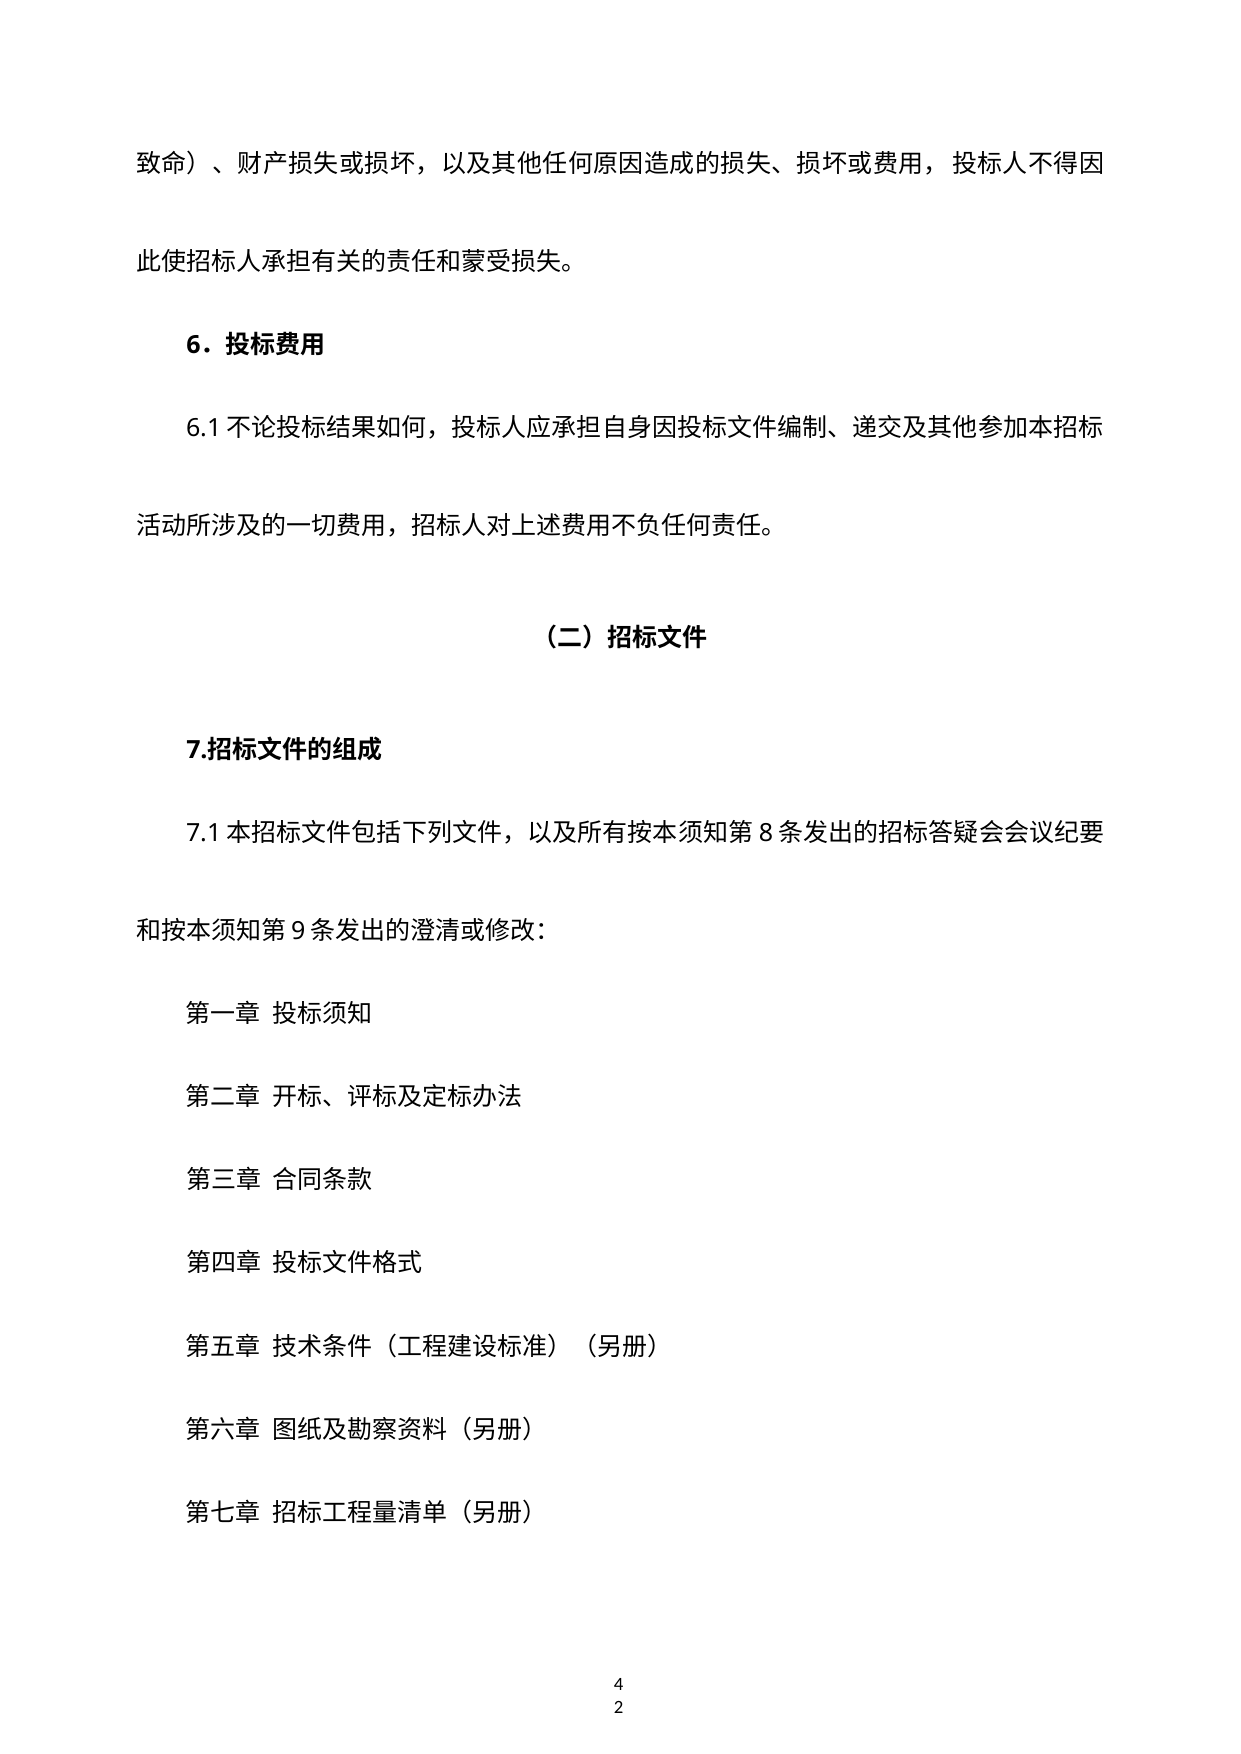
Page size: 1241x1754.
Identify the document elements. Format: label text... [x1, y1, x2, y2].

text 第五章 技术条件（工程建设标准）（另册） [136, 1312, 1104, 1377]
text 第三章 合同条款 [136, 1145, 1104, 1210]
text 第七章 招标工程量清单（另册） [136, 1478, 1104, 1543]
text 6.1不论投标结果如何，投标人应承担自身因投标文件编制、递交及其他参加本招标活动所涉及的一切费用，招标人对上述费用不负任何责任。 [136, 393, 1104, 556]
text 7.招标文件的组成 [136, 715, 1104, 780]
text 第四章 投标文件格式 [136, 1228, 1104, 1293]
text 7.1本招标文件包括下列文件，以及所有按本须知第8条发出的招标答疑会会议纪要和按本须知第9条发出的澄清或修改： [136, 798, 1104, 961]
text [136, 129, 1104, 292]
text （二）招标文件 [136, 603, 1104, 668]
text 第二章 开标、评标及定标办法 [136, 1062, 1104, 1127]
text 6．投标费用 [136, 310, 1104, 375]
text 第一章 投标须知 [136, 979, 1104, 1044]
text 第六章 图纸及勘察资料（另册） [136, 1395, 1104, 1460]
